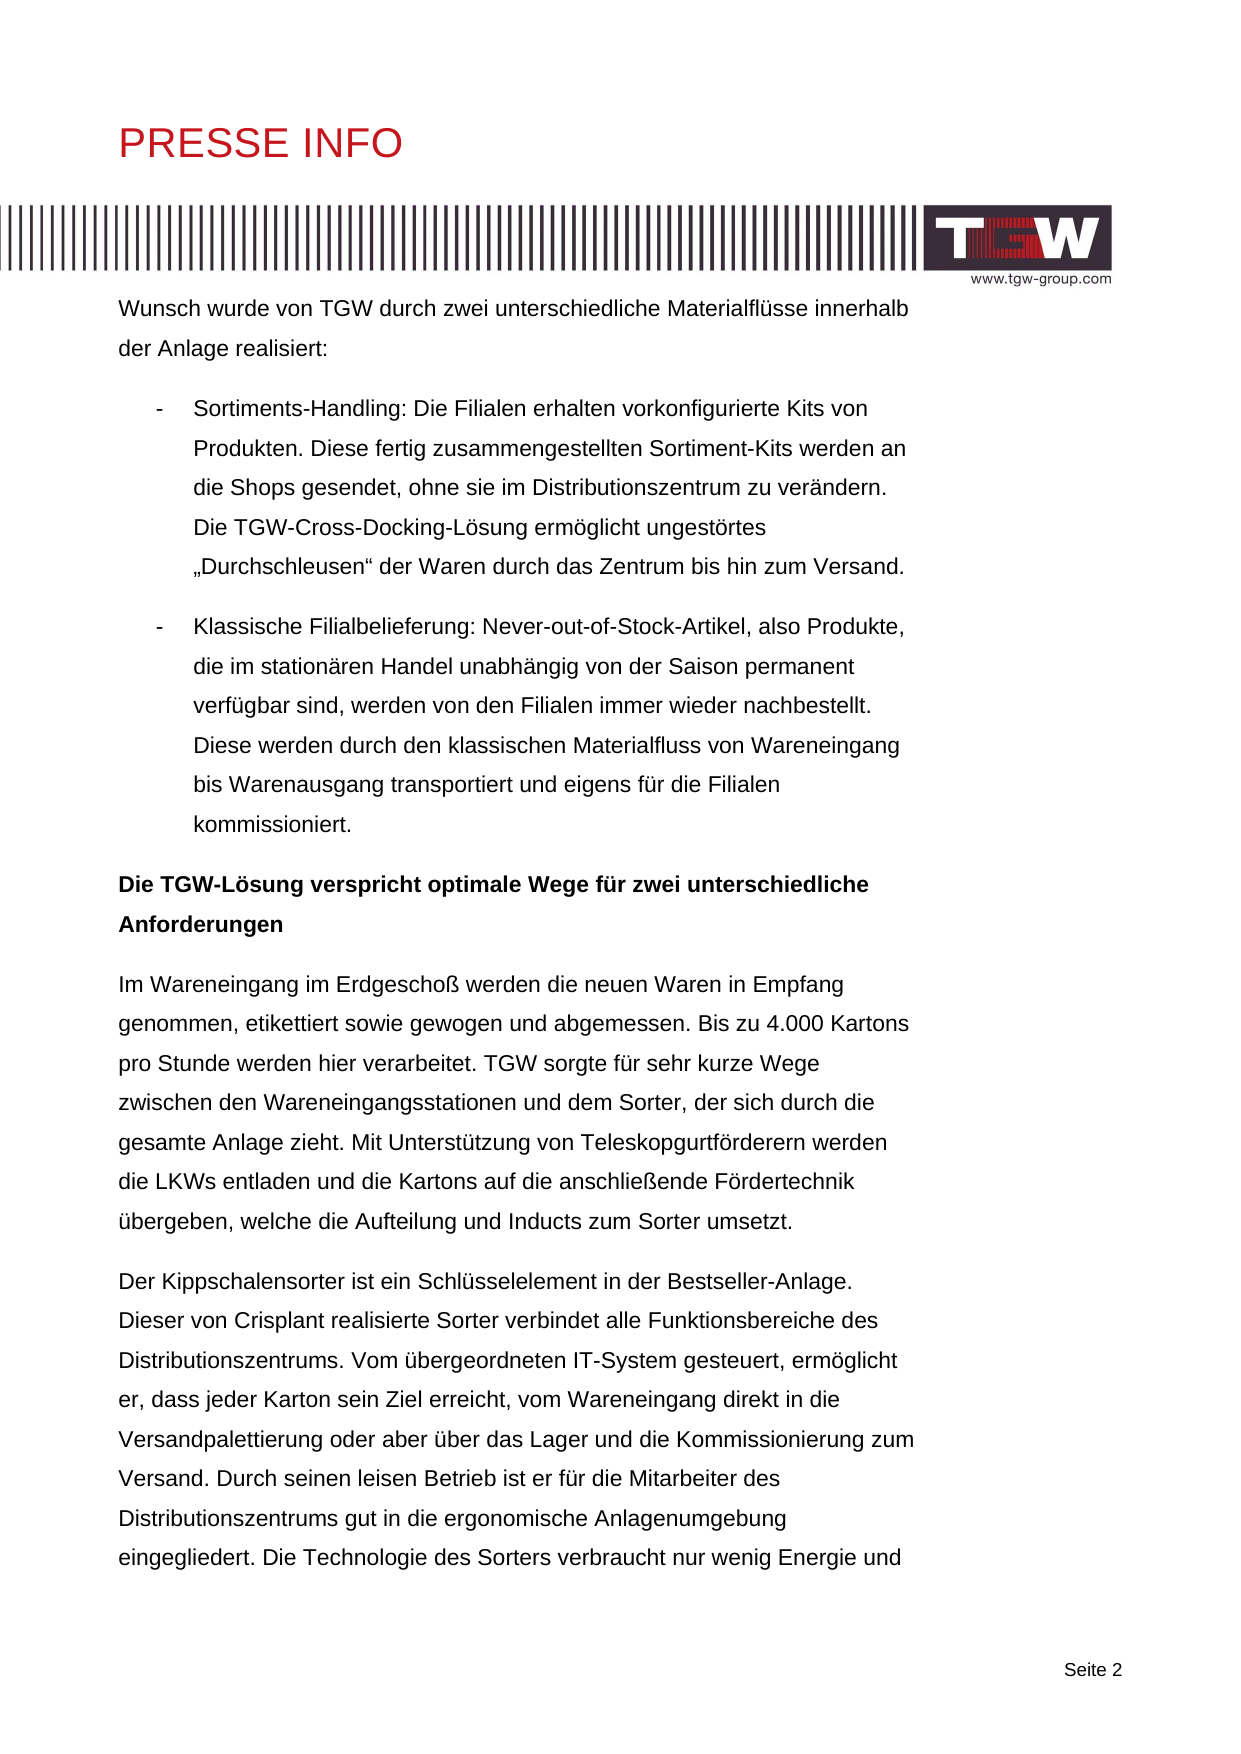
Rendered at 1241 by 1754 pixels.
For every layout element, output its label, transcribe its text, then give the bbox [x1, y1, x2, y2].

text Im Wareneingang im Erdgeschoß werden die neuen Waren in Empfang genommen, etikettiert sowie gewogen und abgemessen. Bis zu 4.000 Kartons pro Stunde werden hier verarbeitet. TGW sorgte für sehr kurze Wege zwischen den Wareneingangsstationen und dem Sorter, der sich durch die gesamte Anlage zieht. Mit Unterstützung von Teleskopgurtförderern werden die LKWs entladen und die Kartons auf die anschließende Fördertechnik übergeben, welche die Aufteilung und Inducts zum Sorter umsetzt. [118, 971, 916, 1234]
list Sortiments-Handling: Die Filialen erhalten vorkonfigurierte Kits von Produkten. Diese fertig zusammengestellten Sortiment-Kits werden an die Shops gesendet, ohne sie im Distributionszentrum zu verändern. Die TGW-Cross-Docking-Lösung ermöglicht ungestörtes „Durchschleusen“ der Waren durch das Zentrum bis hin zum Versand. [156, 395, 916, 579]
picture [0, 188, 1120, 292]
list Klassische Filialbelieferung: Never-out-of-Stock-Artikel, also Produkte, die im stationären Handel unabhängig von der Saison permanent verfügbar sind, werden von den Filialen immer wieder nachbestellt. Diese werden durch den klassischen Materialfluss von Wareneingang bis Warenausgang transportiert und eigens für die Filialen kommissioniert. [156, 613, 916, 837]
text Die TGW-Lösung verspricht optimale Wege für zwei unterschiedliche Anforderungen [118, 871, 916, 937]
